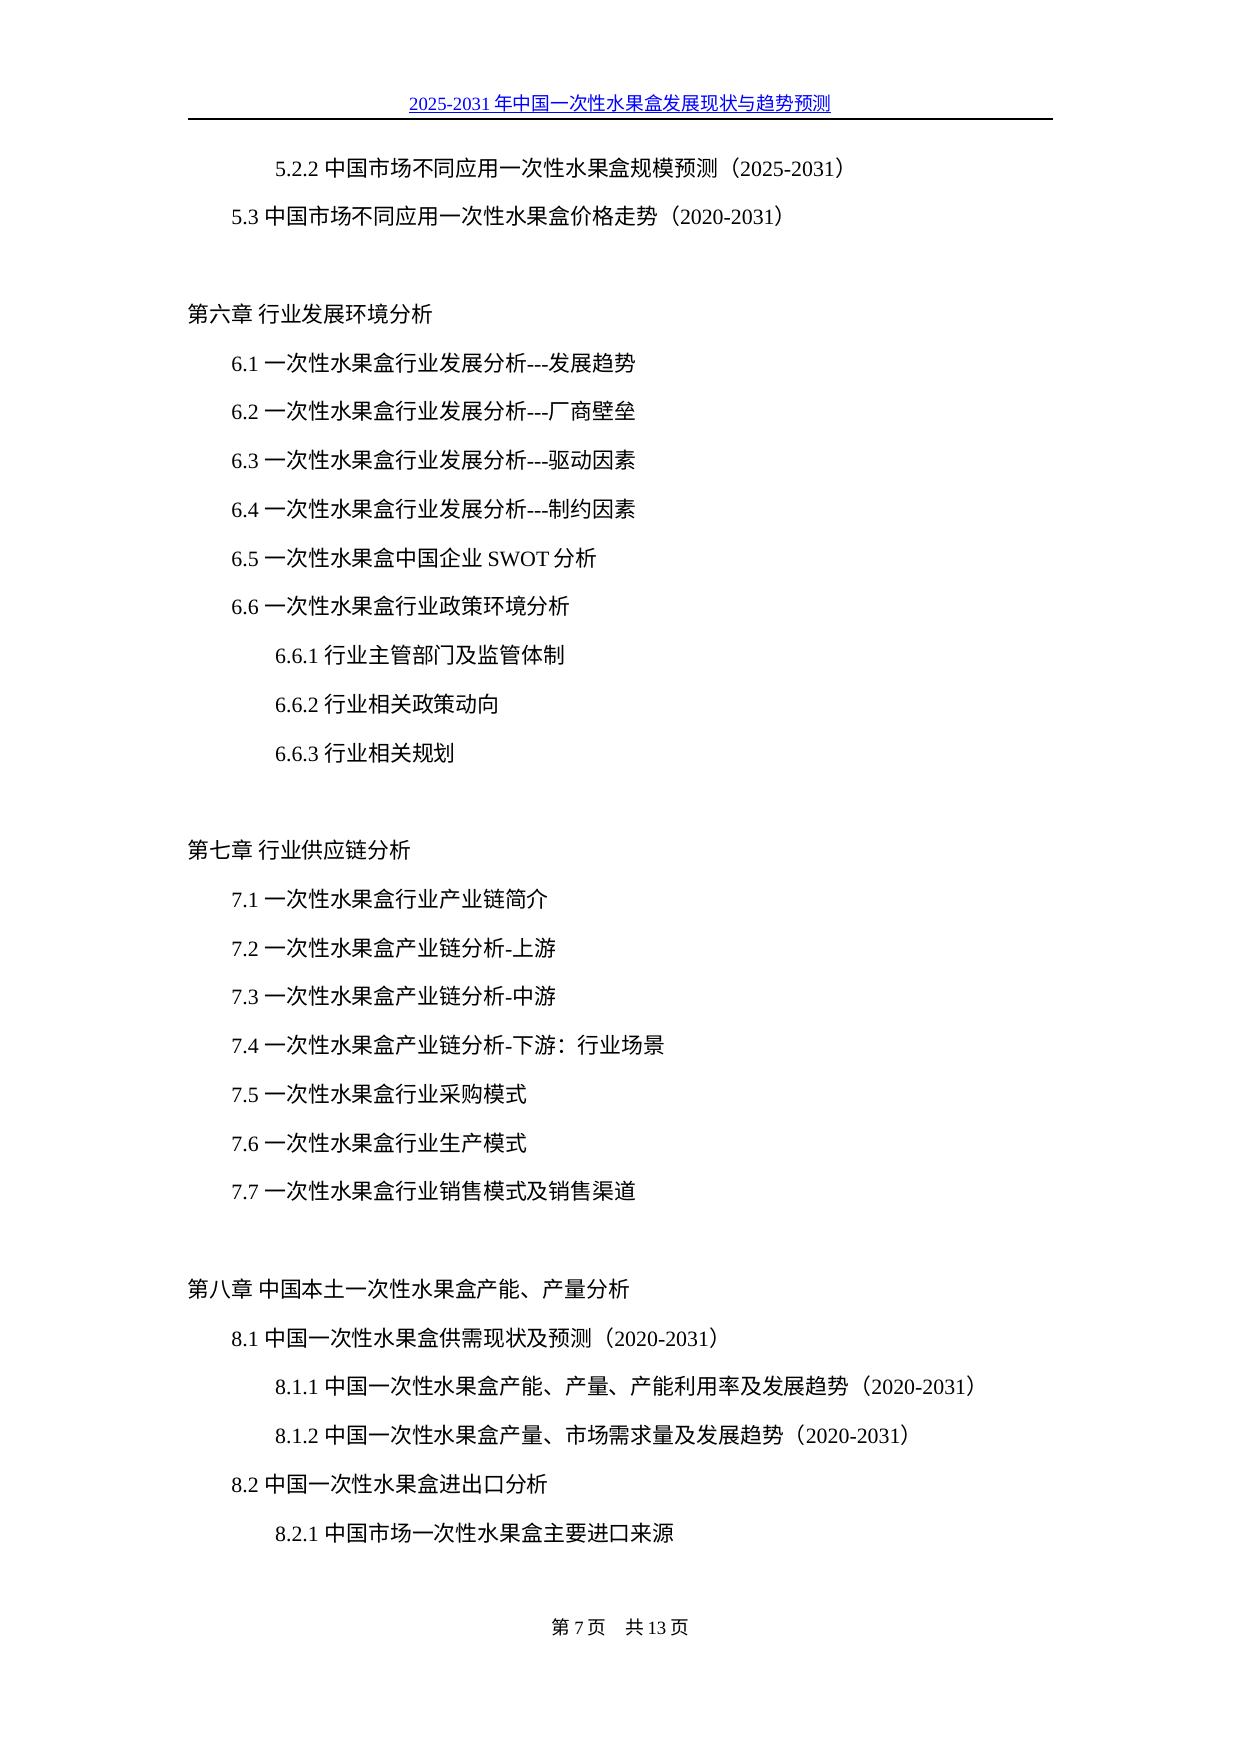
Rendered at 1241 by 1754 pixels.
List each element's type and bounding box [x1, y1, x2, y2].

text [187, 150, 1053, 1548]
